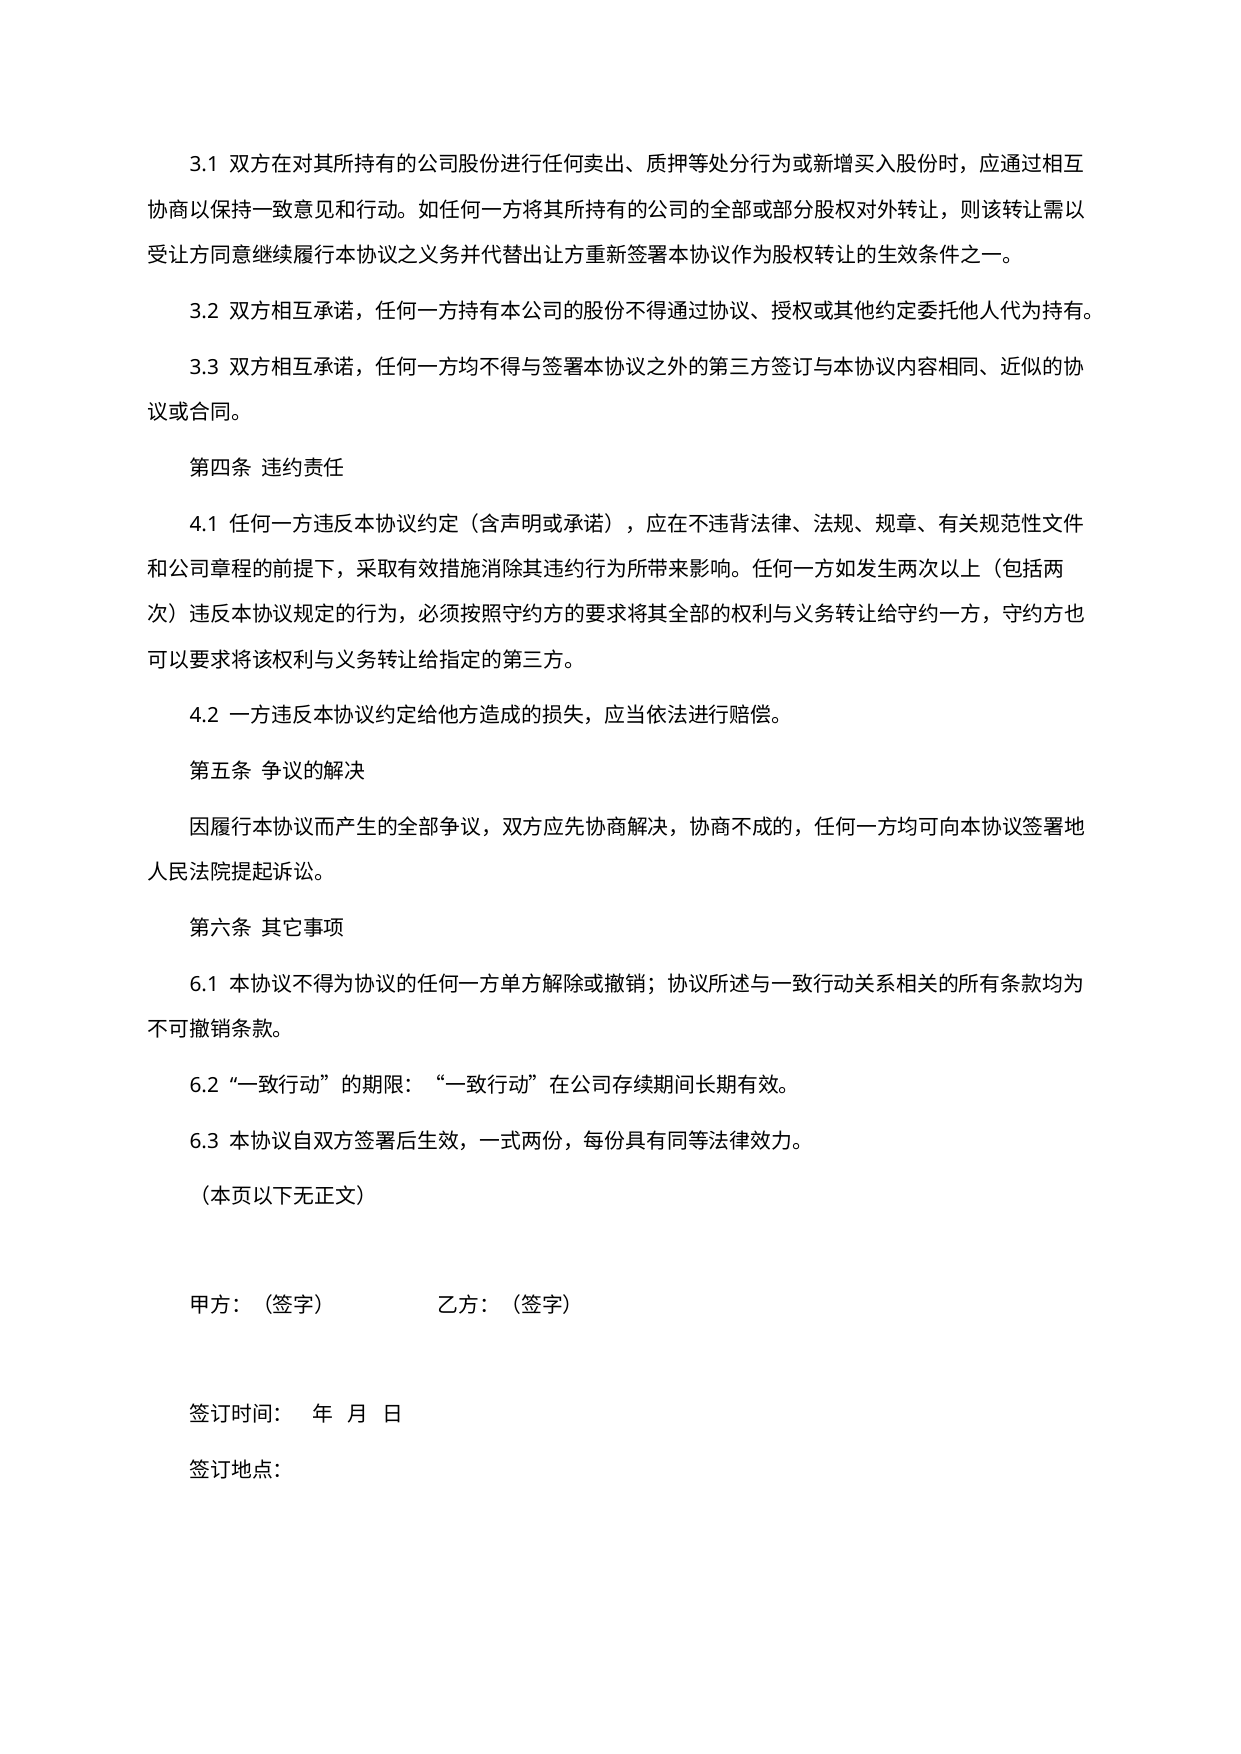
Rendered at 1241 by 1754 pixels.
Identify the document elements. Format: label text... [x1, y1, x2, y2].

text 第四条 违约责任 [148, 451, 1092, 481]
text 因履行本协议而产生的全部争议，双方应先协商解决，协商不成的，任何一方均可向本协议签署地人民法院提起诉讼。 [148, 810, 1092, 886]
text 签订时间： 年 月 日 [148, 1397, 1092, 1427]
text 4.2 一方违反本协议约定给他方造成的损失，应当依法进行赔偿。 [148, 699, 1092, 729]
text 6.2 “一致行动”的期限：“一致行动”在公司存续期间长期有效。 [148, 1068, 1092, 1098]
text 6.3 本协议自双方签署后生效，一式两份，每份具有同等法律效力。 [148, 1124, 1092, 1154]
text 甲方：（签字） 乙方：（签字） [148, 1288, 1092, 1319]
text 3.3 双方相互承诺，任何一方均不得与签署本协议之外的第三方签订与本协议内容相同、近似的协议或合同。 [148, 350, 1092, 426]
text 第六条 其它事项 [148, 911, 1092, 941]
text 6.1 本协议不得为协议的任何一方单方解除或撤销；协议所述与一致行动关系相关的所有条款均为不可撤销条款。 [148, 967, 1092, 1043]
text 3.1 双方在对其所持有的公司股份进行任何卖出、质押等处分行为或新增买入股份时，应通过相互协商以保持一致意见和行动。如任何一方将其所持有的公司的全部或部分股权对外转让，则该转让需以受让方同意继续履行本协议之义务并代替出让方重新签署本协议作为股权转让的生效条件之一。 [148, 148, 1092, 269]
text 签订地点： [148, 1453, 1092, 1483]
text 第五条 争议的解决 [148, 754, 1092, 785]
text （本页以下无正文） [148, 1180, 1092, 1210]
text 3.2 双方相互承诺，任何一方持有本公司的股份不得通过协议、授权或其他约定委托他人代为持有。 [148, 294, 1092, 324]
text 4.1 任何一方违反本协议约定（含声明或承诺），应在不违背法律、法规、规章、有关规范性文件和公司章程的前提下，采取有效措施消除其违约行为所带来影响。任何一方如发生两次以上（包括两次）违反本协议规定的行为，必须按照守约方的要求将其全部的权利与义务转让给守约一方，守约方也可以要求将该权利与义务转让给指定的第三方。 [148, 507, 1092, 673]
